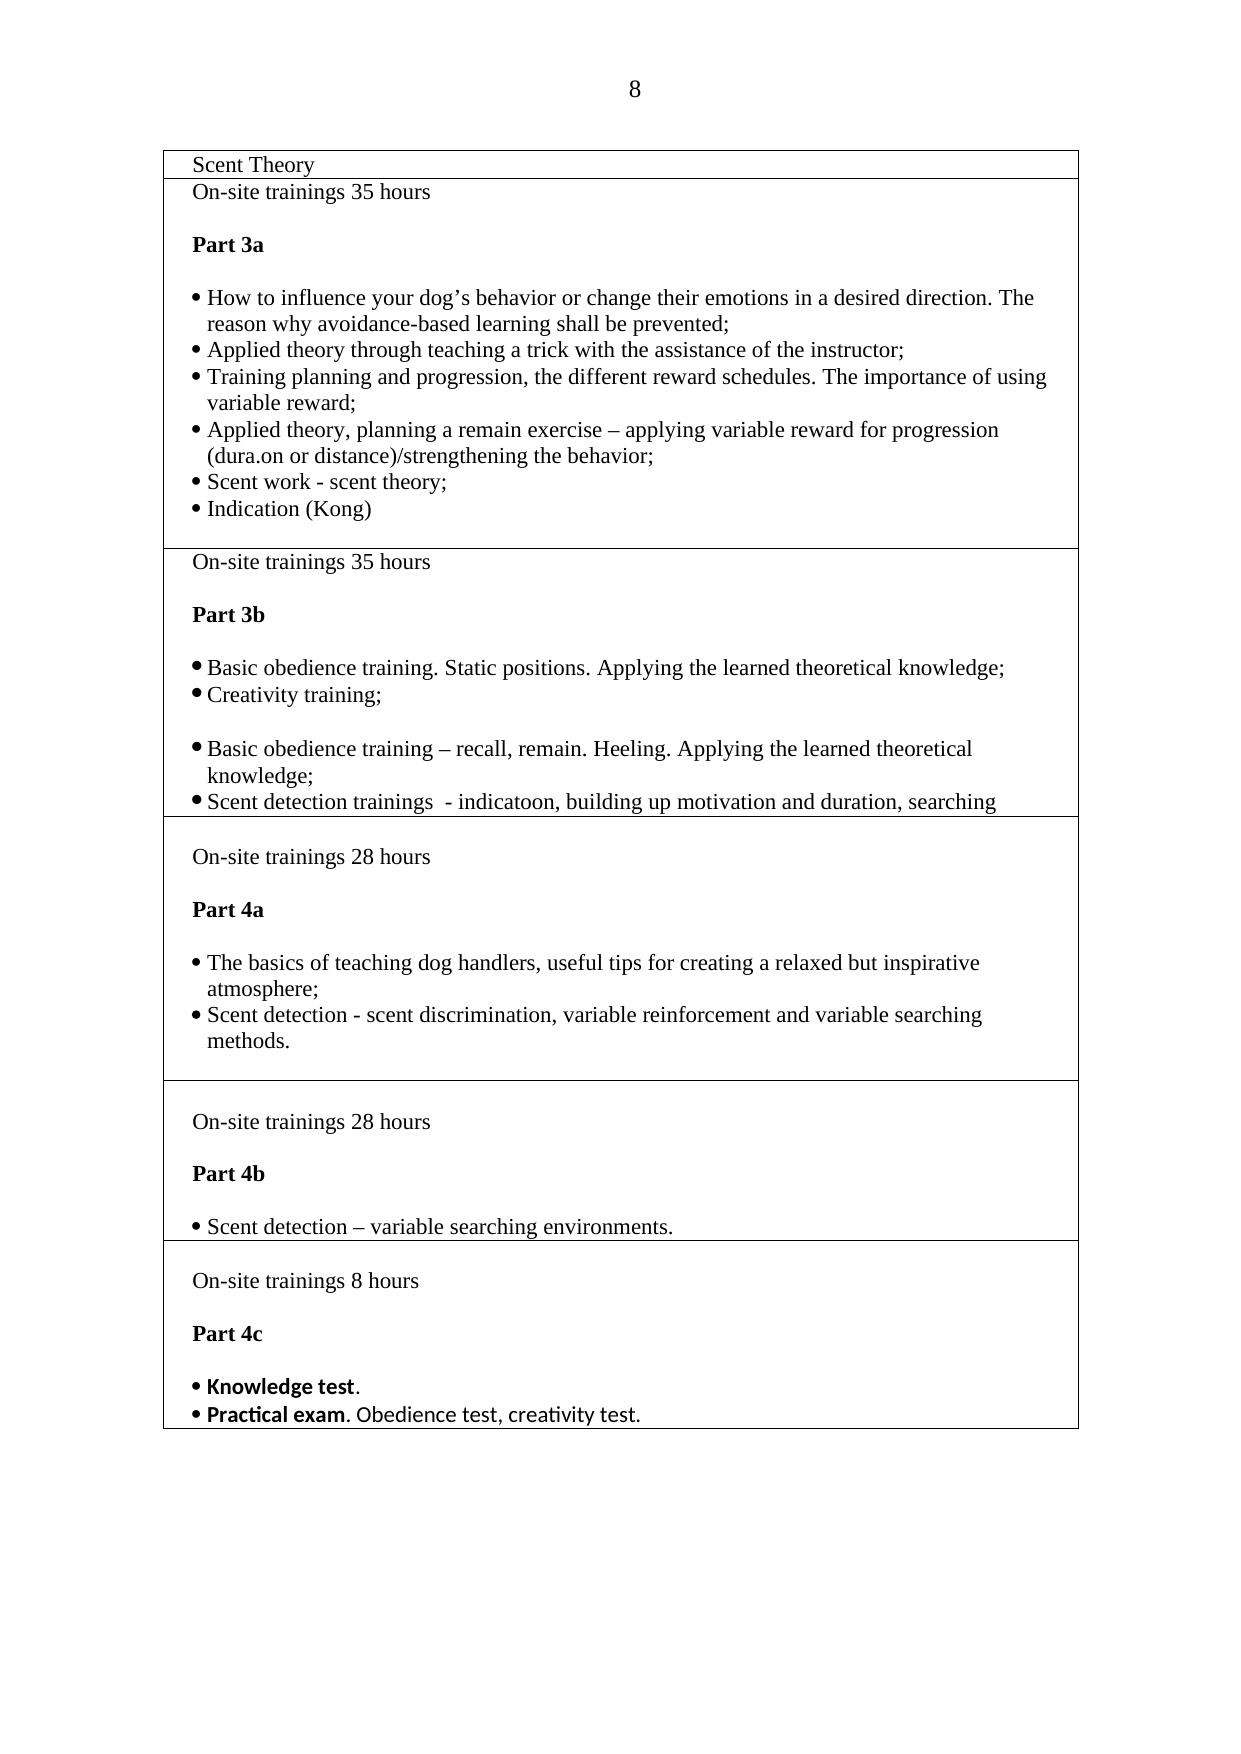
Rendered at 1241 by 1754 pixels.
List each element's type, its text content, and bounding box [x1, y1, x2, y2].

table_cell On-site trainings 35 hours Part 3a How to influence your dog’s behavior or change their emotions in a desired direction. The reason why avoidance-based learning shall be prevented; Applied theory through teaching a trick with the assistance of the instructor; Training planning and progression, the different reward schedules. The importance of using variable reward; Applied theory, planning a remain exercise – applying variable reward for progression (dura.on or distance)/strengthening the behavior; Scent work - scent theory; Indication (Kong) [164, 179, 1078, 547]
table_cell On-site trainings 8 hours Part 4c Knowledge test. Practical exam. Obedience test, creativity test. [164, 1241, 1078, 1428]
table_cell On-site trainings 35 hours Part 3b Basic obedience training. Static positions. Applying the learned theoretical knowledge; Creativity training; Basic obedience training – recall, remain. Heeling. Applying the learned theoretical knowledge; Scent detection trainings - indicatoon, building up motivation and duration, searching [164, 549, 1078, 816]
table_cell On-site trainings 28 hours Part 4a The basics of teaching dog handlers, useful tips for creating a relaxed but inspirative atmosphere; Scent detection - scent discrimination, variable reinforcement and variable searching methods. [164, 817, 1078, 1080]
table_cell On-site trainings 28 hours Part 4b Scent detection – variable searching environments. [164, 1081, 1078, 1239]
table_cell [164, 151, 1078, 177]
